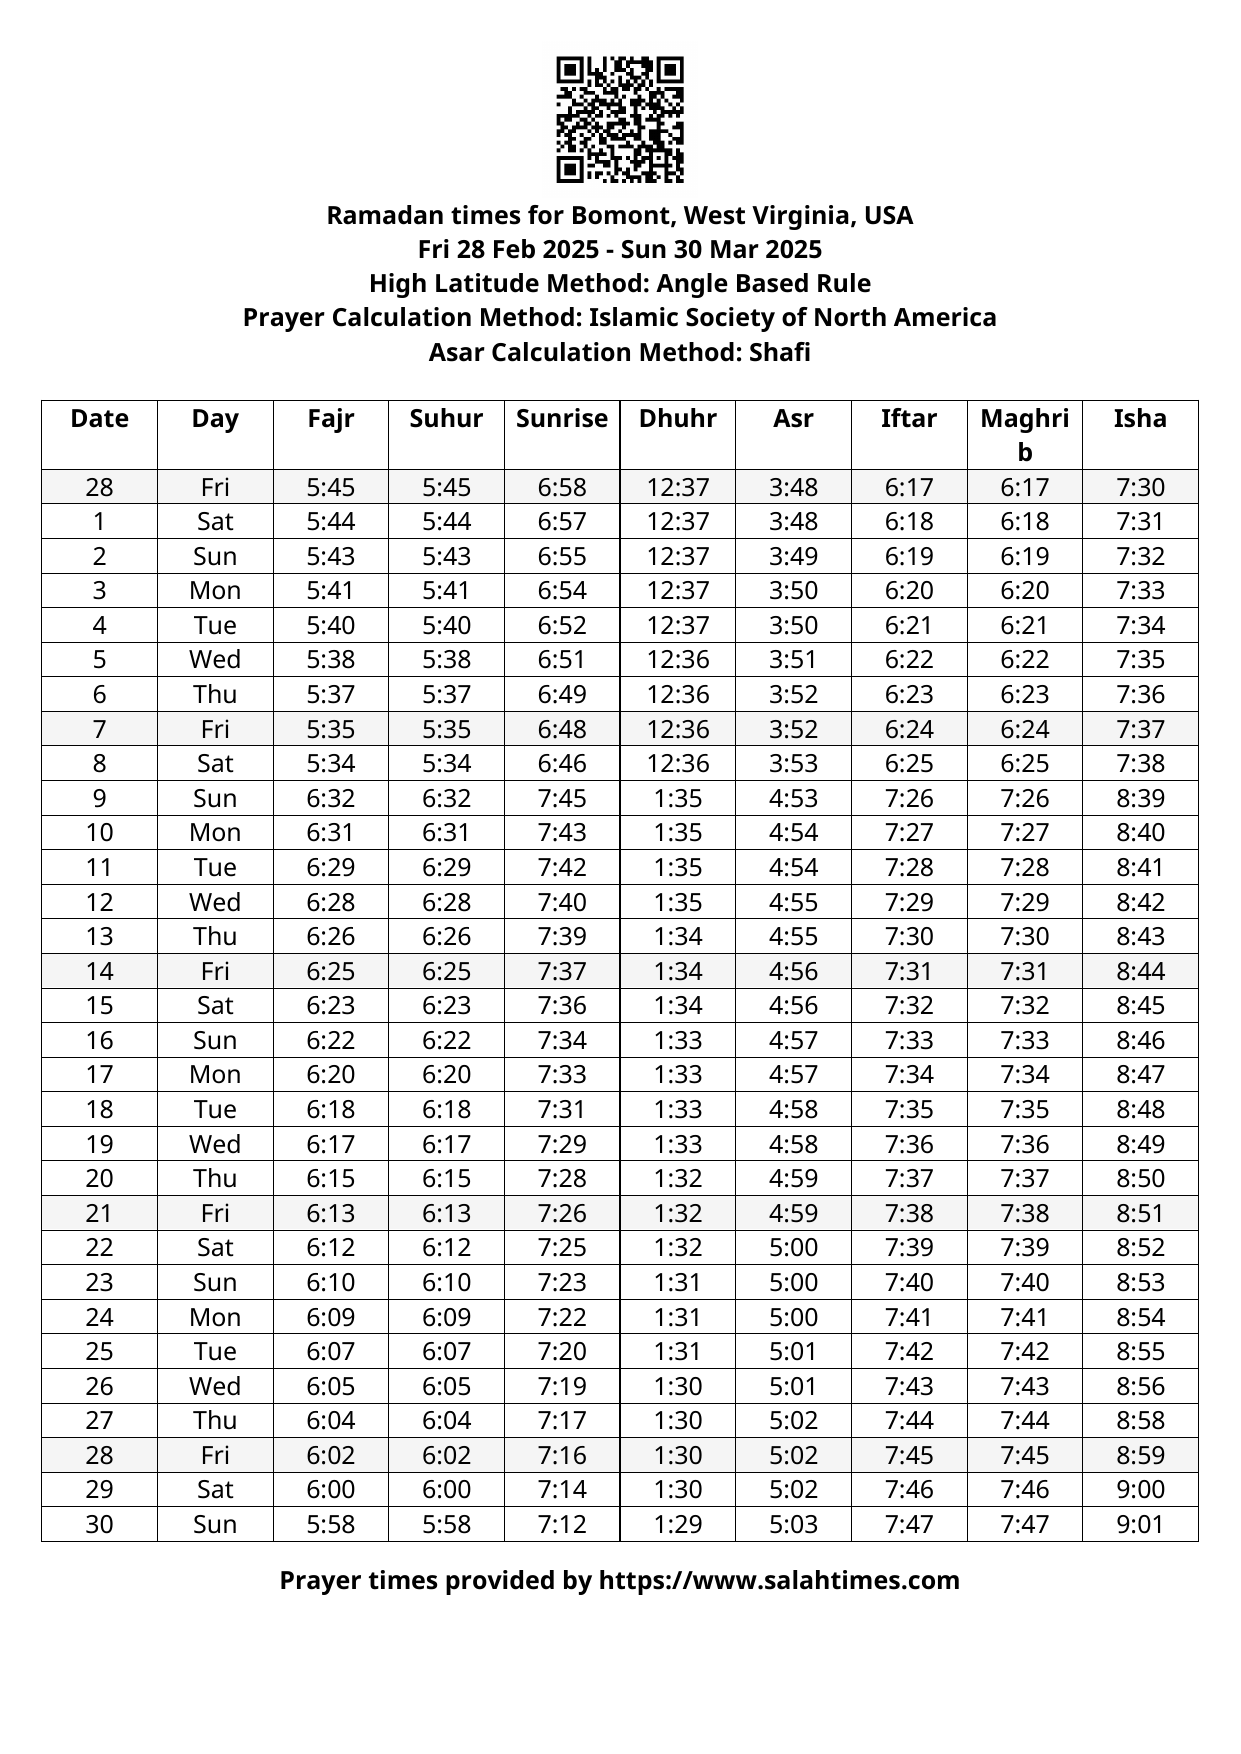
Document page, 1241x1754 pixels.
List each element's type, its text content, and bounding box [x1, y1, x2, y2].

table_cell 7:44 [852, 1404, 967, 1437]
table_cell 7:40 [852, 1265, 967, 1299]
table_cell 4:56 [736, 954, 851, 987]
table_cell 5:41 [389, 574, 504, 607]
table_cell 3:52 [736, 677, 851, 711]
table_cell 3 [42, 574, 157, 607]
table_cell 4:59 [736, 1161, 851, 1195]
table_cell 8:54 [1083, 1300, 1198, 1333]
table_cell 1:34 [621, 989, 735, 1022]
table_cell 4:59 [736, 1196, 851, 1229]
table_cell Thu [158, 677, 273, 711]
table_cell 1:31 [621, 1300, 735, 1333]
table_header Isha [1083, 401, 1198, 469]
table_cell 1:32 [621, 1161, 735, 1195]
table_cell 1:30 [621, 1473, 735, 1506]
table_cell 6:55 [505, 539, 619, 572]
table_cell 3:52 [736, 712, 851, 745]
table_cell 6:20 [274, 1058, 388, 1091]
table_cell Thu [158, 1404, 273, 1437]
table_cell Wed [158, 1369, 273, 1402]
table_cell 7:30 [968, 919, 1082, 953]
table_cell Thu [158, 919, 273, 953]
table_cell 6:29 [389, 850, 504, 884]
table_cell 7:30 [1083, 470, 1198, 503]
table_cell 8:46 [1083, 1023, 1198, 1057]
table_cell 1:33 [621, 1023, 735, 1057]
table_cell 6:25 [389, 954, 504, 987]
table_cell 7:33 [1083, 574, 1198, 607]
table_cell 7:29 [852, 885, 967, 918]
table_cell 12:36 [621, 746, 735, 780]
table_cell 8:40 [1083, 816, 1198, 849]
table_cell 25 [42, 1334, 157, 1368]
table_cell 6:22 [852, 643, 967, 676]
table_cell 14 [42, 954, 157, 987]
table_cell 8:45 [1083, 989, 1198, 1022]
table_cell 18 [42, 1092, 157, 1126]
table_cell 7:14 [505, 1473, 619, 1506]
table_cell 6:17 [389, 1127, 504, 1160]
table_cell 5:40 [274, 608, 388, 642]
table_cell 8:59 [1083, 1438, 1198, 1472]
table_cell 7:20 [505, 1334, 619, 1368]
table_cell Tue [158, 1334, 273, 1368]
table_cell 1:33 [621, 1092, 735, 1126]
table_cell 6:46 [505, 746, 619, 780]
table_cell 6:17 [852, 470, 967, 503]
table_cell 5:35 [389, 712, 504, 745]
table_cell 24 [42, 1300, 157, 1333]
table_cell 6:26 [389, 919, 504, 953]
table_cell 6:23 [274, 989, 388, 1022]
table_cell Mon [158, 1058, 273, 1091]
text Ramadan times for Bomont, West Virginia, USA [42, 198, 1198, 232]
table_cell 6:05 [389, 1369, 504, 1402]
table_cell 3:51 [736, 643, 851, 676]
table_cell 10 [42, 816, 157, 849]
table_cell 3:50 [736, 608, 851, 642]
table_cell 6:22 [274, 1023, 388, 1057]
table_cell 7:43 [852, 1369, 967, 1402]
table_cell 6:23 [852, 677, 967, 711]
table_cell 6:00 [389, 1473, 504, 1506]
table_cell 6:15 [389, 1161, 504, 1195]
table_cell 6:00 [274, 1473, 388, 1506]
table_cell 7:30 [852, 919, 967, 953]
table_cell 7:35 [968, 1092, 1082, 1126]
table_cell 7:32 [968, 989, 1082, 1022]
table_cell 7:44 [968, 1404, 1082, 1437]
table_cell 6:28 [389, 885, 504, 918]
table_cell 7:17 [505, 1404, 619, 1437]
table_cell 12:36 [621, 677, 735, 711]
picture [542, 41, 699, 198]
table_cell 6:25 [852, 746, 967, 780]
table_cell 7:34 [968, 1058, 1082, 1091]
table_cell 7:39 [505, 919, 619, 953]
table_cell 3:48 [736, 504, 851, 538]
table_header Fajr [274, 401, 388, 469]
table_cell 7:33 [852, 1023, 967, 1057]
table_cell Thu [158, 1161, 273, 1195]
table_cell 6:49 [505, 677, 619, 711]
table_cell 6:05 [274, 1369, 388, 1402]
table_cell 8 [42, 746, 157, 780]
table_cell 7:39 [852, 1231, 967, 1264]
table_cell 1:35 [621, 850, 735, 884]
table_cell 6:02 [389, 1438, 504, 1472]
table_cell 5:43 [389, 539, 504, 572]
table_cell 12:36 [621, 643, 735, 676]
table_cell 6:32 [389, 781, 504, 814]
table_cell 11 [42, 850, 157, 884]
table_cell 8:42 [1083, 885, 1198, 918]
table_cell 1:30 [621, 1404, 735, 1437]
table_cell 7:12 [505, 1507, 619, 1541]
table_cell 7:38 [852, 1196, 967, 1229]
table_cell 1:33 [621, 1058, 735, 1091]
table_cell Sat [158, 1473, 273, 1506]
table_cell 6:25 [274, 954, 388, 987]
table_cell Sun [158, 1023, 273, 1057]
table_cell 7:33 [968, 1023, 1082, 1057]
table_cell 28 [42, 1438, 157, 1472]
table_cell 5:45 [389, 470, 504, 503]
table_cell 30 [42, 1507, 157, 1541]
table_cell 8:43 [1083, 919, 1198, 953]
table_cell Sat [158, 746, 273, 780]
table_cell 6:31 [389, 816, 504, 849]
table_cell 12:37 [621, 608, 735, 642]
table_cell 3:48 [736, 470, 851, 503]
table_cell 7:28 [852, 850, 967, 884]
table_cell 6:24 [852, 712, 967, 745]
table_cell 5:38 [274, 643, 388, 676]
table_cell 7:36 [852, 1127, 967, 1160]
table_cell 6:20 [852, 574, 967, 607]
table_cell 6:19 [968, 539, 1082, 572]
table_cell Sun [158, 1265, 273, 1299]
table_cell 8:50 [1083, 1161, 1198, 1195]
table_cell 6:24 [968, 712, 1082, 745]
table_header Suhur [389, 401, 504, 469]
table_cell 6:17 [274, 1127, 388, 1160]
table_cell 6:23 [968, 677, 1082, 711]
table_cell 12 [42, 885, 157, 918]
table_cell 7:39 [968, 1231, 1082, 1264]
table_cell 5:02 [736, 1473, 851, 1506]
table_cell 17 [42, 1058, 157, 1091]
table_header Sunrise [505, 401, 619, 469]
table_cell 19 [42, 1127, 157, 1160]
table_cell 5:45 [274, 470, 388, 503]
table_header Date [42, 401, 157, 469]
table_cell Sat [158, 504, 273, 538]
table_cell 6:29 [274, 850, 388, 884]
table_cell 7:29 [505, 1127, 619, 1160]
table_cell 7:42 [852, 1334, 967, 1368]
table_cell 6:12 [274, 1231, 388, 1264]
table_cell 8:44 [1083, 954, 1198, 987]
table_cell 1:32 [621, 1231, 735, 1264]
table_cell Fri [158, 1438, 273, 1472]
table_cell 1:35 [621, 781, 735, 814]
table_cell 6:02 [274, 1438, 388, 1472]
table_cell 7:36 [968, 1127, 1082, 1160]
table_header Iftar [852, 401, 967, 469]
table_cell 23 [42, 1265, 157, 1299]
table_cell 6:48 [505, 712, 619, 745]
table_cell 5:43 [274, 539, 388, 572]
table_cell 5:34 [389, 746, 504, 780]
table_cell 6:07 [274, 1334, 388, 1368]
table_cell 3:49 [736, 539, 851, 572]
table_cell 4:56 [736, 989, 851, 1022]
table_cell Sun [158, 1507, 273, 1541]
table_cell 8:41 [1083, 850, 1198, 884]
table_cell 4:55 [736, 919, 851, 953]
table_cell 6:28 [274, 885, 388, 918]
table_cell Tue [158, 850, 273, 884]
table_cell Sat [158, 1231, 273, 1264]
table_cell 9:01 [1083, 1507, 1198, 1541]
table_cell 7:47 [852, 1507, 967, 1541]
table_cell 7:46 [852, 1473, 967, 1506]
table_cell Sat [158, 989, 273, 1022]
table_cell Tue [158, 608, 273, 642]
table_cell 8:49 [1083, 1127, 1198, 1160]
table_cell 5:37 [389, 677, 504, 711]
table_cell Wed [158, 885, 273, 918]
table_cell 6:09 [274, 1300, 388, 1333]
table_cell 7:36 [1083, 677, 1198, 711]
table_cell Fri [158, 1196, 273, 1229]
table_cell 5:44 [389, 504, 504, 538]
table_cell 12:37 [621, 539, 735, 572]
table_cell 1:30 [621, 1369, 735, 1402]
table_cell 7:29 [968, 885, 1082, 918]
table_cell 7:34 [1083, 608, 1198, 642]
table_cell 8:48 [1083, 1092, 1198, 1126]
table_cell Fri [158, 470, 273, 503]
table_cell 7:35 [1083, 643, 1198, 676]
table_cell 7:41 [852, 1300, 967, 1333]
table_cell 7:19 [505, 1369, 619, 1402]
table_cell 8:47 [1083, 1058, 1198, 1091]
table_cell 4:57 [736, 1058, 851, 1091]
text Prayer times provided by https://www.salahtimes.com [42, 1563, 1198, 1597]
table_cell 26 [42, 1369, 157, 1402]
table_cell 5:35 [274, 712, 388, 745]
table_cell 1:34 [621, 954, 735, 987]
table_cell 7:45 [505, 781, 619, 814]
table_cell 5:38 [389, 643, 504, 676]
table_cell 6:58 [505, 470, 619, 503]
table_cell 7:42 [505, 850, 619, 884]
table_cell Fri [158, 712, 273, 745]
table_cell 5:58 [274, 1507, 388, 1541]
table_cell 6:17 [968, 470, 1082, 503]
table_cell 27 [42, 1404, 157, 1437]
table_cell 4:58 [736, 1127, 851, 1160]
table_cell 5:41 [274, 574, 388, 607]
table_cell 1:34 [621, 919, 735, 953]
table_cell 4:54 [736, 816, 851, 849]
table_cell 5:02 [736, 1438, 851, 1472]
table_cell 6:54 [505, 574, 619, 607]
table_cell 6:25 [968, 746, 1082, 780]
table_cell 7:31 [968, 954, 1082, 987]
table_cell 1:32 [621, 1196, 735, 1229]
table_cell 7:37 [968, 1161, 1082, 1195]
table_cell 7:37 [1083, 712, 1198, 745]
table_cell 22 [42, 1231, 157, 1264]
table_cell 5:00 [736, 1265, 851, 1299]
table_cell 4 [42, 608, 157, 642]
table_cell 6:32 [274, 781, 388, 814]
table_cell 5:44 [274, 504, 388, 538]
table_cell 7:43 [968, 1369, 1082, 1402]
table_cell 4:58 [736, 1092, 851, 1126]
table_cell 5:00 [736, 1231, 851, 1264]
table_cell Wed [158, 643, 273, 676]
table_cell 9:00 [1083, 1473, 1198, 1506]
table_cell 6:20 [389, 1058, 504, 1091]
text Asar Calculation Method: Shafi [42, 334, 1198, 368]
table_cell 7:28 [505, 1161, 619, 1195]
table_cell Tue [158, 1092, 273, 1126]
table_cell 29 [42, 1473, 157, 1506]
table_cell 3:50 [736, 574, 851, 607]
table_cell 7:38 [1083, 746, 1198, 780]
table_cell 7:25 [505, 1231, 619, 1264]
table_cell 7:32 [1083, 539, 1198, 572]
table_cell 6:31 [274, 816, 388, 849]
table_cell 20 [42, 1161, 157, 1195]
table_cell 5:40 [389, 608, 504, 642]
text Fri 28 Feb 2025 - Sun 30 Mar 2025 [42, 232, 1198, 266]
table_header Dhuhr [621, 401, 735, 469]
table_cell Sun [158, 539, 273, 572]
table_cell 7:35 [852, 1092, 967, 1126]
table_cell 7:34 [505, 1023, 619, 1057]
table_cell 6:19 [852, 539, 967, 572]
table_cell 1:29 [621, 1507, 735, 1541]
table_cell 4:53 [736, 781, 851, 814]
table_cell 8:39 [1083, 781, 1198, 814]
table_cell 7:36 [505, 989, 619, 1022]
table_cell 7:23 [505, 1265, 619, 1299]
text High Latitude Method: Angle Based Rule [42, 266, 1198, 300]
text Prayer Calculation Method: Islamic Society of North America [42, 300, 1198, 334]
table_cell 7 [42, 712, 157, 745]
table_header Asr [736, 401, 851, 469]
table_cell 5 [42, 643, 157, 676]
table_cell 6:20 [968, 574, 1082, 607]
table_cell 12:36 [621, 712, 735, 745]
table_cell 8:51 [1083, 1196, 1198, 1229]
table_cell 5:03 [736, 1507, 851, 1541]
table_cell 5:01 [736, 1334, 851, 1368]
table_cell 1:33 [621, 1127, 735, 1160]
table_cell 6:10 [274, 1265, 388, 1299]
table_cell 7:37 [505, 954, 619, 987]
table_cell 6:04 [274, 1404, 388, 1437]
table_cell 12:37 [621, 470, 735, 503]
table_cell 1:35 [621, 816, 735, 849]
table_cell 5:58 [389, 1507, 504, 1541]
table_cell 6:09 [389, 1300, 504, 1333]
table_cell 6:18 [968, 504, 1082, 538]
table_cell 6:52 [505, 608, 619, 642]
table_cell 4:55 [736, 885, 851, 918]
table_cell 7:40 [968, 1265, 1082, 1299]
table_cell Mon [158, 574, 273, 607]
table_cell 7:34 [852, 1058, 967, 1091]
table_cell 6:13 [389, 1196, 504, 1229]
table_cell 5:34 [274, 746, 388, 780]
table_cell 1:31 [621, 1265, 735, 1299]
table_cell 8:56 [1083, 1369, 1198, 1402]
table_cell 7:26 [968, 781, 1082, 814]
table_cell 6:18 [274, 1092, 388, 1126]
table_cell Fri [158, 954, 273, 987]
table_cell 2 [42, 539, 157, 572]
table_cell 6:21 [852, 608, 967, 642]
table_cell 7:38 [968, 1196, 1082, 1229]
table_cell 6:07 [389, 1334, 504, 1368]
table_cell 6:10 [389, 1265, 504, 1299]
table_cell 7:22 [505, 1300, 619, 1333]
table_cell 7:16 [505, 1438, 619, 1472]
table_cell Wed [158, 1127, 273, 1160]
table_cell 5:37 [274, 677, 388, 711]
table_cell 12:37 [621, 504, 735, 538]
table_cell 4:54 [736, 850, 851, 884]
table_cell Mon [158, 1300, 273, 1333]
table_cell 28 [42, 470, 157, 503]
table_cell 6:15 [274, 1161, 388, 1195]
table_cell 7:46 [968, 1473, 1082, 1506]
table_cell 7:26 [852, 781, 967, 814]
table_cell Sun [158, 781, 273, 814]
table_cell 6:13 [274, 1196, 388, 1229]
table_cell 6 [42, 677, 157, 711]
table_cell 6:18 [389, 1092, 504, 1126]
table_cell 7:31 [1083, 504, 1198, 538]
table_cell 8:52 [1083, 1231, 1198, 1264]
table_cell 6:18 [852, 504, 967, 538]
table_cell 9 [42, 781, 157, 814]
table_cell 7:47 [968, 1507, 1082, 1541]
table_cell 7:28 [968, 850, 1082, 884]
table_cell 6:57 [505, 504, 619, 538]
table_cell 8:53 [1083, 1265, 1198, 1299]
table_header Day [158, 401, 273, 469]
table_cell 5:01 [736, 1369, 851, 1402]
table_cell 7:41 [968, 1300, 1082, 1333]
table_cell 4:57 [736, 1023, 851, 1057]
table_cell 7:27 [852, 816, 967, 849]
table_cell 6:26 [274, 919, 388, 953]
table_cell 15 [42, 989, 157, 1022]
table_cell 6:51 [505, 643, 619, 676]
table_cell 7:45 [852, 1438, 967, 1472]
table_cell 8:55 [1083, 1334, 1198, 1368]
table_cell 8:58 [1083, 1404, 1198, 1437]
table_cell 1 [42, 504, 157, 538]
table_cell 12:37 [621, 574, 735, 607]
table_cell 6:23 [389, 989, 504, 1022]
table_cell 6:04 [389, 1404, 504, 1437]
table_cell 7:31 [505, 1092, 619, 1126]
table_cell 7:27 [968, 816, 1082, 849]
table_cell Mon [158, 816, 273, 849]
table_cell 7:40 [505, 885, 619, 918]
table_cell 7:31 [852, 954, 967, 987]
table_cell 7:33 [505, 1058, 619, 1091]
table_cell 1:31 [621, 1334, 735, 1368]
table_cell 6:22 [968, 643, 1082, 676]
table_cell 7:42 [968, 1334, 1082, 1368]
table_cell 1:30 [621, 1438, 735, 1472]
table_cell 6:12 [389, 1231, 504, 1264]
table_header Maghrib [968, 401, 1082, 469]
table_cell 13 [42, 919, 157, 953]
table_cell 7:32 [852, 989, 967, 1022]
table_cell 3:53 [736, 746, 851, 780]
table_cell 5:00 [736, 1300, 851, 1333]
table_cell 6:22 [389, 1023, 504, 1057]
table_cell 7:37 [852, 1161, 967, 1195]
table_cell 5:02 [736, 1404, 851, 1437]
table_cell 16 [42, 1023, 157, 1057]
table_cell 7:43 [505, 816, 619, 849]
table_cell 7:45 [968, 1438, 1082, 1472]
table_cell 21 [42, 1196, 157, 1229]
table_cell 7:26 [505, 1196, 619, 1229]
table_cell 6:21 [968, 608, 1082, 642]
table_cell 1:35 [621, 885, 735, 918]
